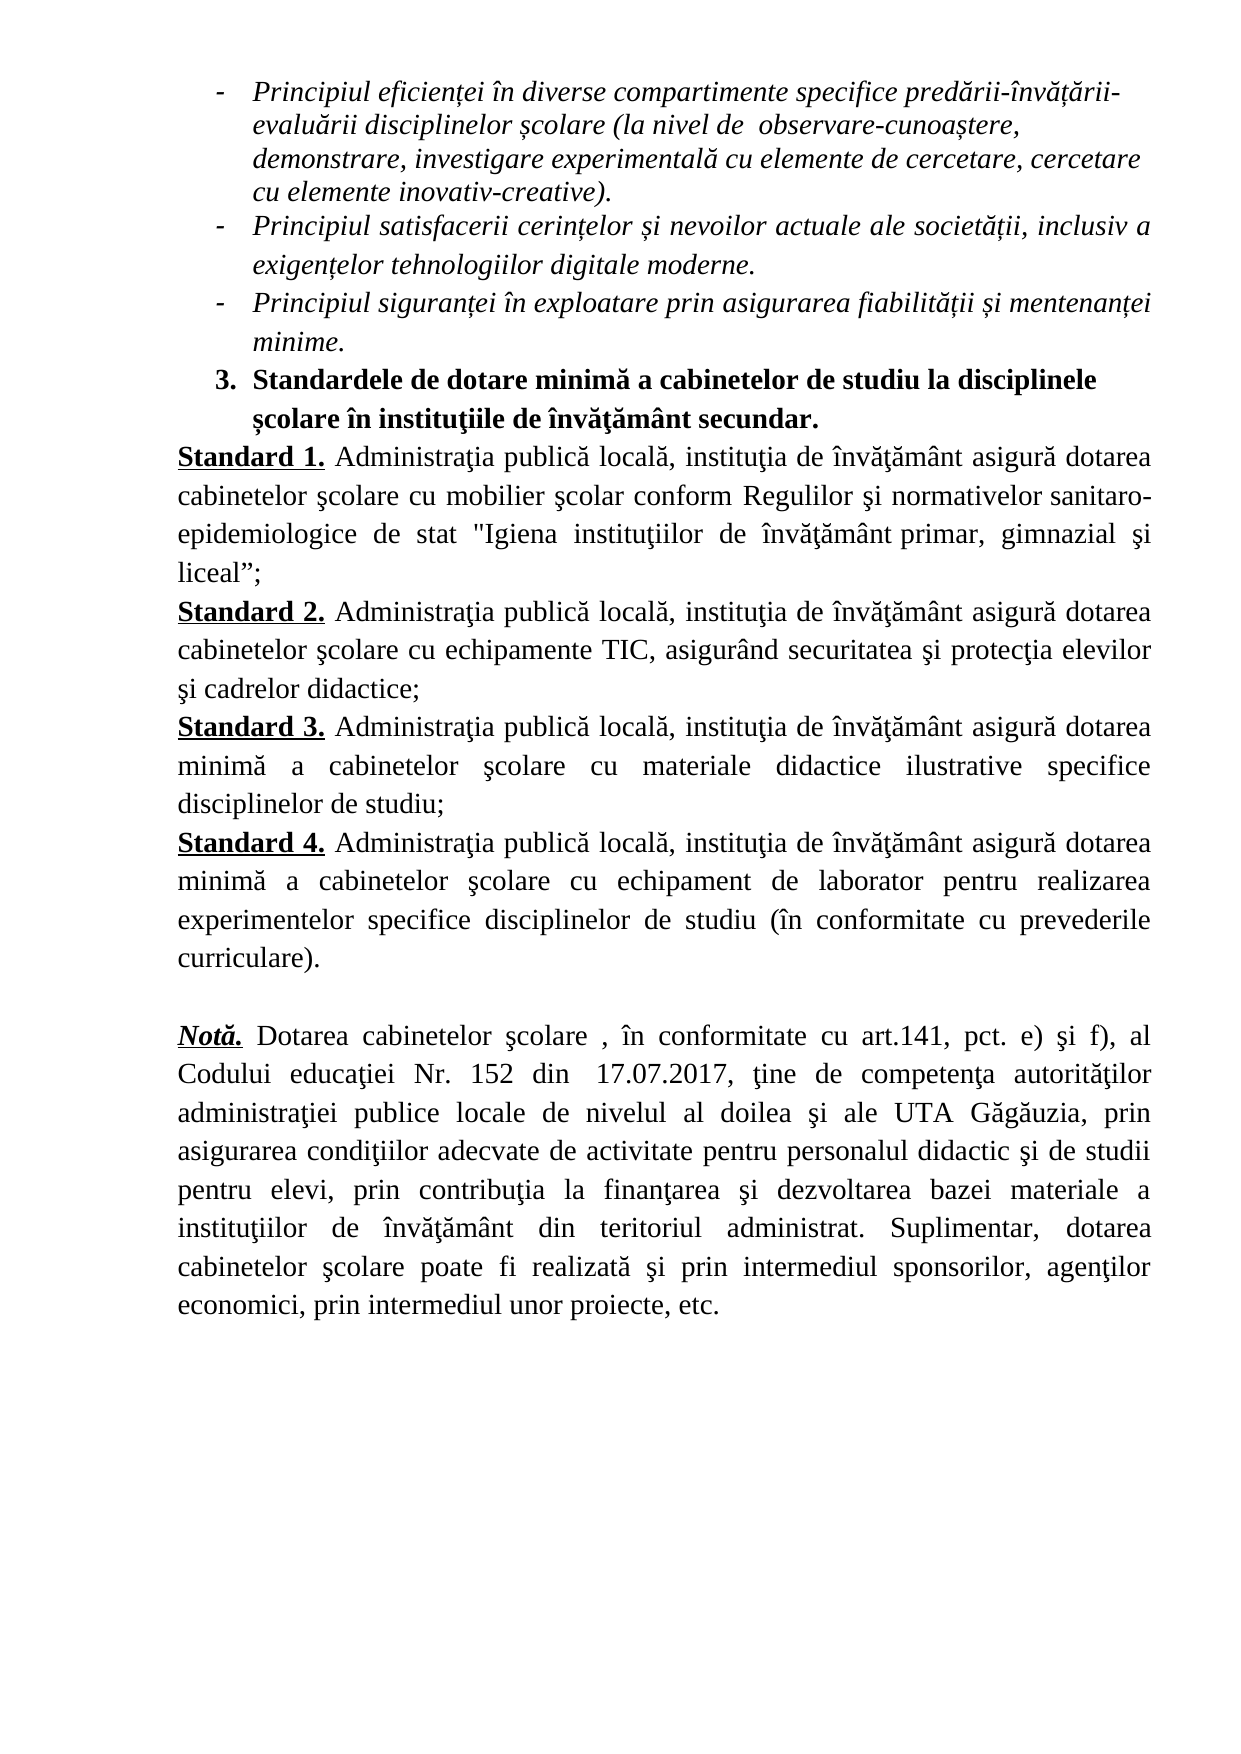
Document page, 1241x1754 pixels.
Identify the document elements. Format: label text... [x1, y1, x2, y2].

list Principiul eficienței în diverse compartimente specifice predării-învățării-evaluării disciplinelor școlare (la nivel de observare-cunoaștere, demonstrare, investigare experimentală cu elemente de cercetare, cercetare cu elemente inovativ-creative). [215, 74, 1152, 208]
text Standard 4. Administraţia publică locală, instituţia de învăţământ asigură dotarea minimă a cabinetelor şcolare cu echipament de laborator pentru realizarea experimentelor specifice disciplinelor de studiu (în conformitate cu prevederile curriculare). [177, 825, 1152, 974]
text Standard 3. Administraţia publică locală, instituţia de învăţământ asigură dotarea minimă a cabinetelor şcolare cu materiale didactice ilustrative specifice disciplinelor de studiu; [177, 709, 1152, 820]
text Notă. Dotarea cabinetelor şcolare , în conformitate cu art.141, pct. e) şi f), al Codului educaţiei Nr. 152 din 17.07.2017, ţine de competenţa autorităţilor administraţiei publice locale de nivelul al doilea şi ale UTA Găgăuzia, prin asigurarea condiţiilor adecvate de activitate pentru personalul didactic şi de studii pentru elevi, prin contribuţia la finanţarea şi dezvoltarea bazei materiale a instituţiilor de învăţământ din teritoriul administrat. Suplimentar, dotarea cabinetelor şcolare poate fi realizată şi prin intermediul sponsorilor, agenţilor economici, prin intermediul unor proiecte, etc. [177, 1018, 1152, 1321]
text Standard 2. Administraţia publică locală, instituţia de învăţământ asigură dotarea cabinetelor şcolare cu echipamente TIC, asigurând securitatea şi protecţia elevilor şi cadrelor didactice; [177, 594, 1152, 704]
list Principiul siguranței în exploatare prin asigurarea fiabilității și mentenanței minime. [215, 285, 1152, 357]
text Standard 1. Administraţia publică locală, instituţia de învăţământ asigură dotarea cabinetelor şcolare cu mobilier şcolar conform Regulilor şi normativelor sanitaro-epidemiologice de stat "Igiena instituţiilor de învăţământ primar, gimnazial şi liceal”; [177, 439, 1152, 589]
list Principiul satisfacerii cerințelor și nevoilor actuale ale societății, inclusiv a exigențelor tehnologiilor digitale moderne. [215, 208, 1152, 280]
list Standardele de dotare minimă a cabinetelor de studiu la disciplinele școlare în instituţiile de învăţământ secundar. [215, 362, 1152, 434]
